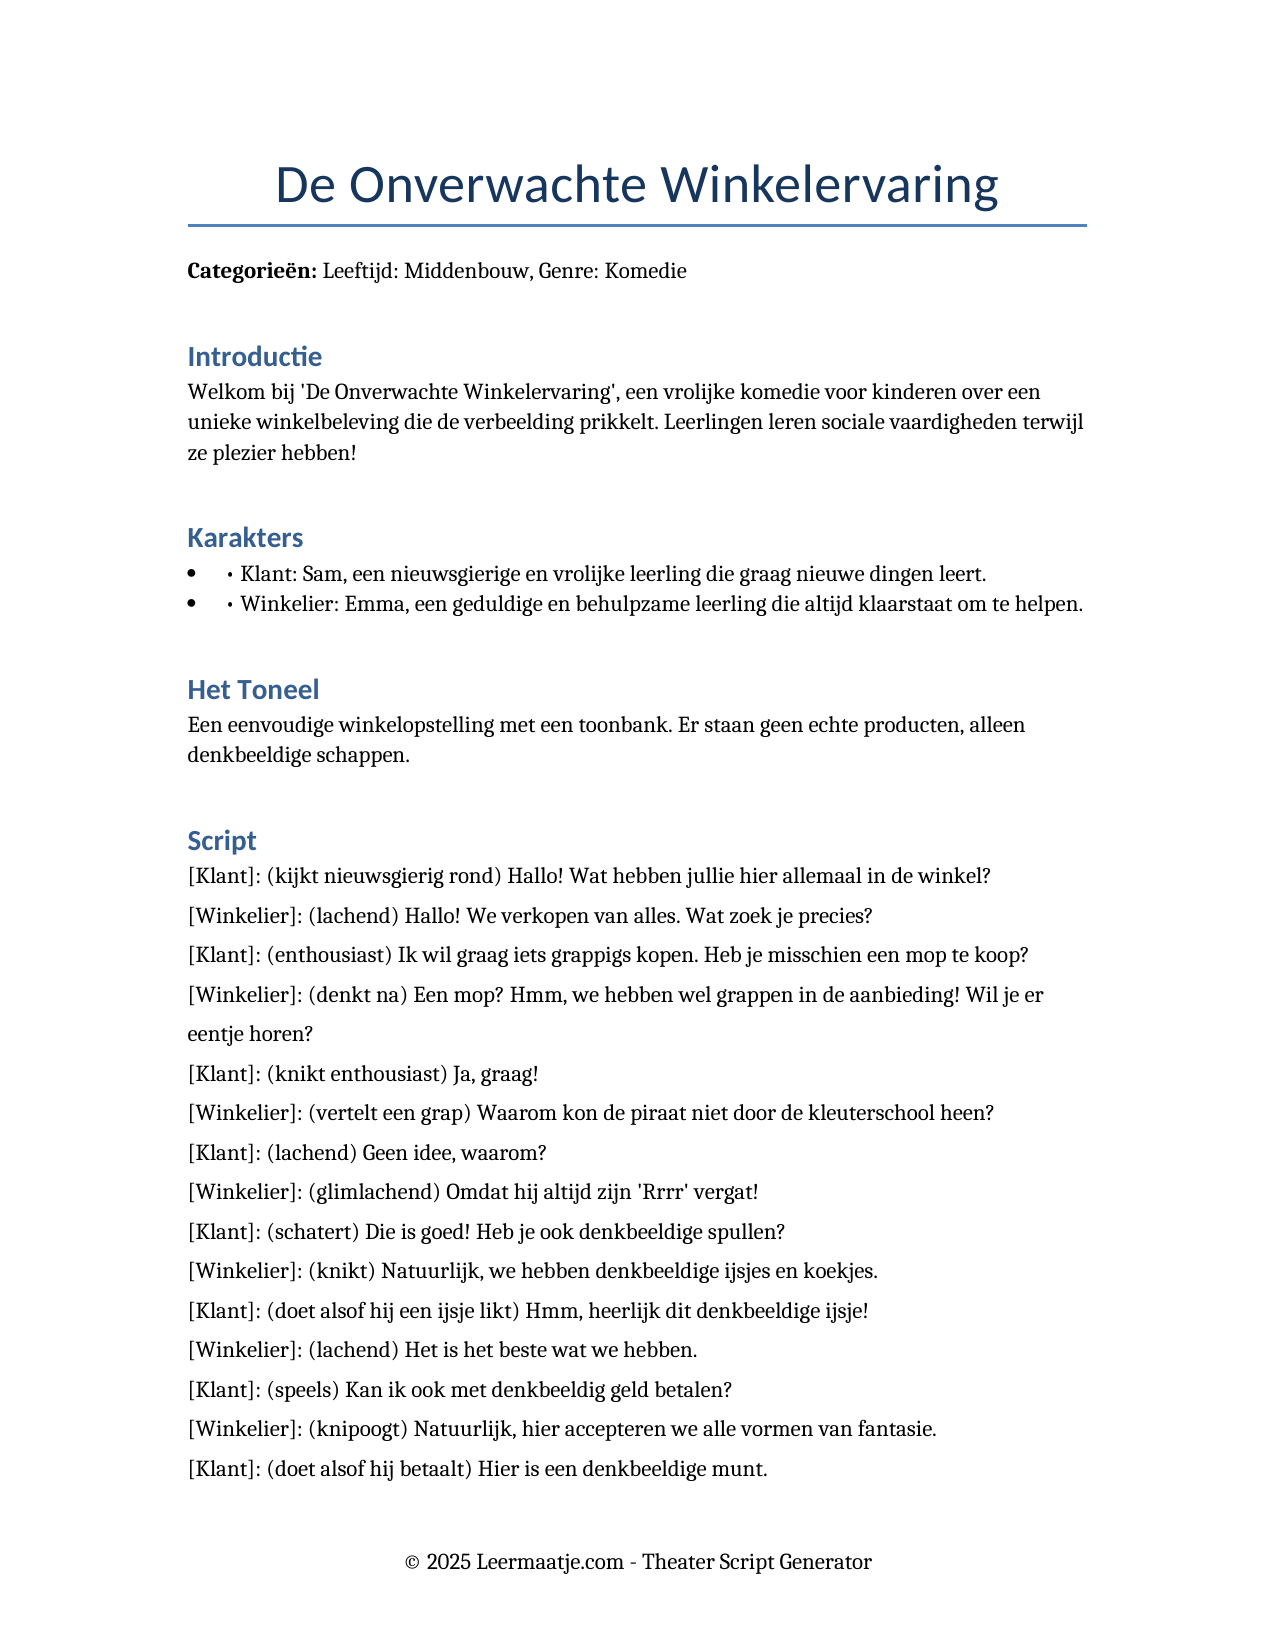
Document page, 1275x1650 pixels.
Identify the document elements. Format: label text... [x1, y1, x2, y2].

subtitle Script [187, 822, 1087, 858]
subtitle Introductie [187, 338, 1087, 374]
text Een eenvoudige winkelopstelling met een toonbank. Er staan geen echte producten, alleen denkbeeldige schappen. [187, 712, 1087, 768]
list • Klant: Sam, een nieuwsgierige en vrolijke leerling die graag nieuwe dingen leert. [187, 561, 1087, 587]
list • Winkelier: Emma, een geduldige en behulpzame leerling die altijd klaarstaat om te helpen. [187, 591, 1087, 617]
text Categorieën: Leeftijd: Middenbouw, Genre: Komedie [187, 258, 1087, 284]
subtitle Karakters [187, 519, 1087, 555]
text Welkom bij 'De Onverwachte Winkelervaring', een vrolijke komedie voor kinderen over een unieke winkelbeleving die de verbeelding prikkelt. Leerlingen leren sociale vaardigheden terwijl ze plezier hebben! [187, 379, 1087, 466]
subtitle Het Toneel [187, 671, 1087, 707]
title De Onverwachte Winkelervaring [187, 150, 1087, 227]
